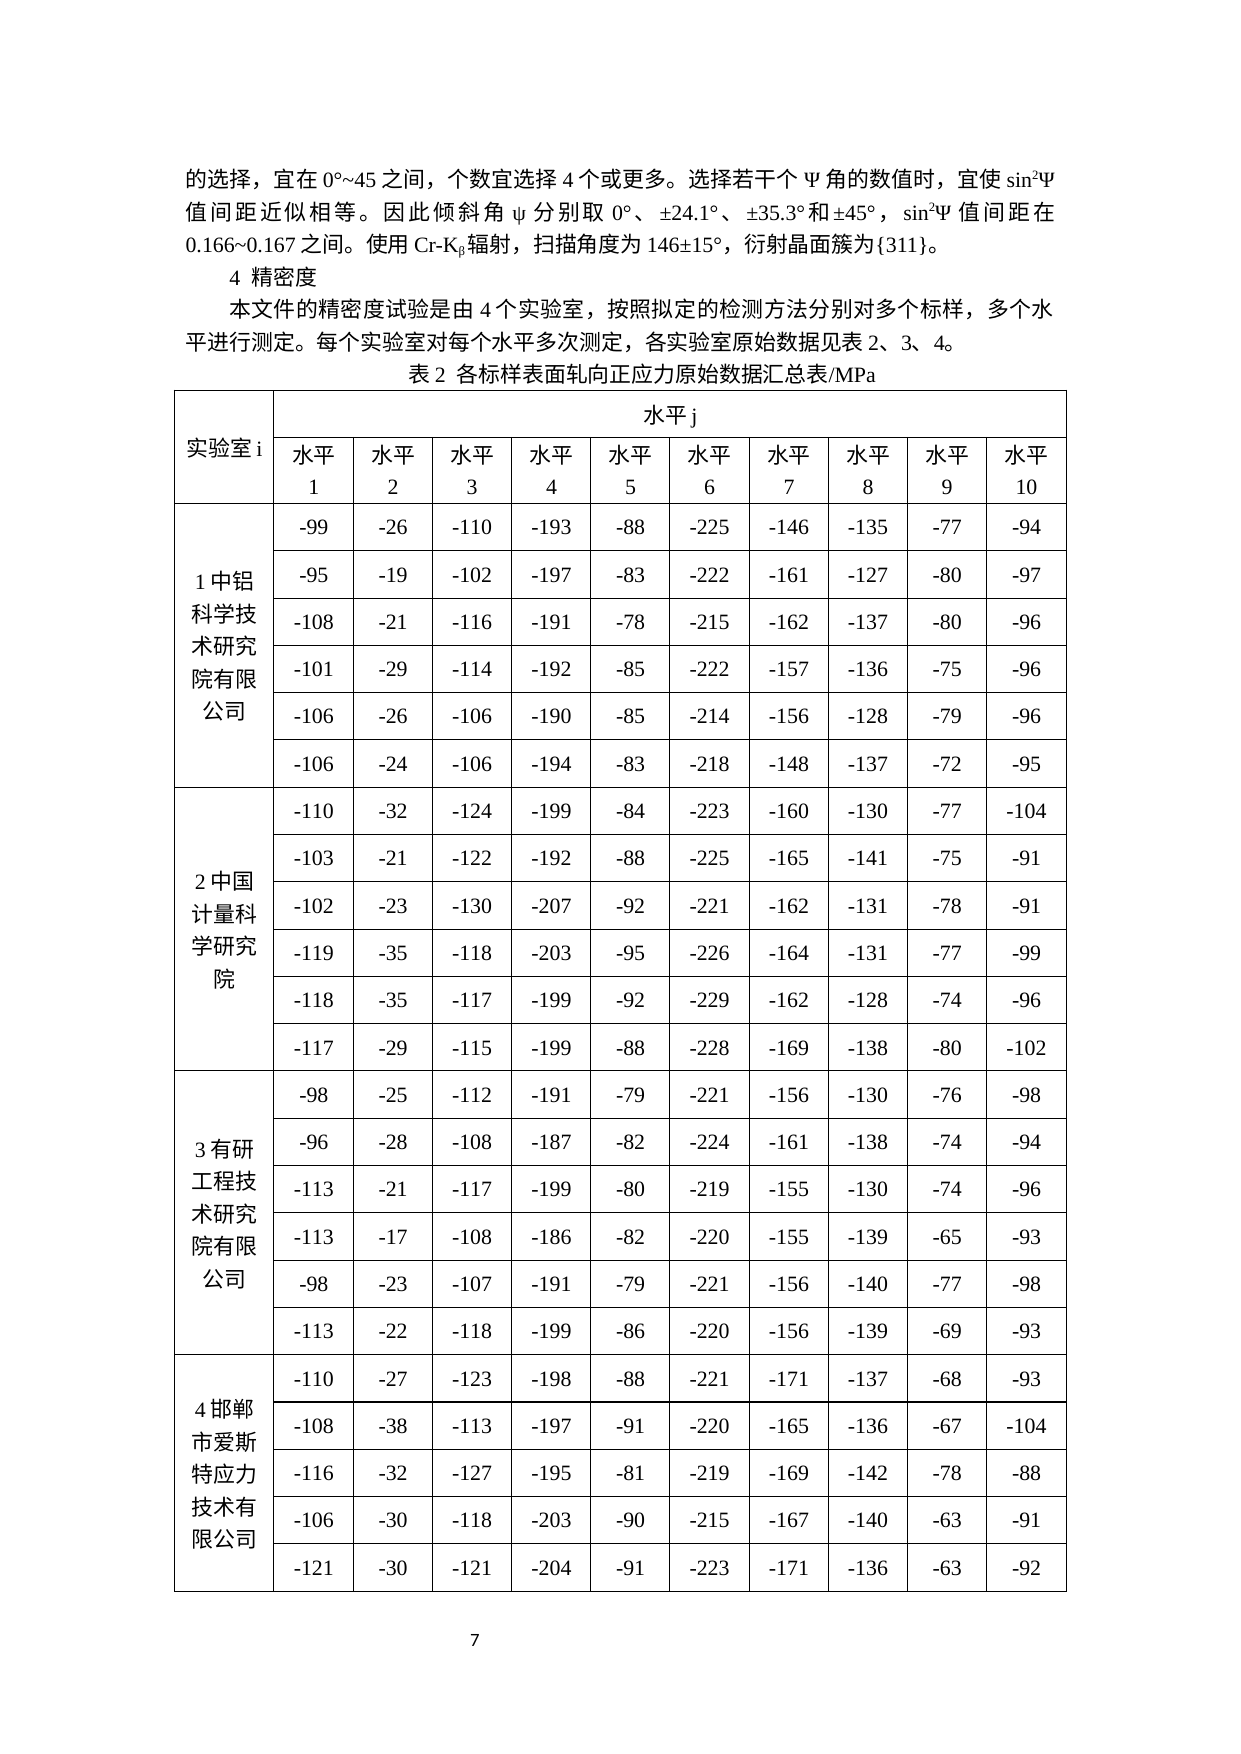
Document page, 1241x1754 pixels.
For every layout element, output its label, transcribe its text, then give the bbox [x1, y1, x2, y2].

table_cell -139 [829, 1213, 907, 1259]
table_cell -130 [829, 1071, 907, 1118]
table_cell -169 [750, 1024, 828, 1070]
table_cell -30 [354, 1497, 432, 1543]
table_cell -115 [433, 1024, 511, 1070]
table_cell -110 [433, 504, 511, 550]
table_cell -118 [274, 977, 353, 1023]
table_cell -69 [908, 1308, 986, 1354]
table_cell -136 [829, 646, 907, 692]
table_cell -128 [829, 977, 907, 1023]
table_cell -113 [274, 1308, 353, 1354]
table_cell -112 [433, 1071, 511, 1118]
table_cell -197 [512, 551, 590, 597]
table_cell -96 [274, 1119, 353, 1165]
table_cell -88 [591, 1355, 669, 1401]
table_cell -228 [670, 1024, 749, 1070]
table_cell -156 [750, 1071, 828, 1118]
table_cell -142 [829, 1450, 907, 1496]
table_cell -146 [750, 504, 828, 550]
table_cell -123 [433, 1355, 511, 1401]
table_cell -121 [274, 1544, 353, 1591]
table_cell -137 [829, 740, 907, 787]
table_cell -107 [433, 1261, 511, 1307]
table_cell -162 [750, 977, 828, 1023]
table_cell 水平8 [829, 438, 907, 503]
table_cell -131 [829, 882, 907, 928]
table_cell -139 [829, 1308, 907, 1354]
table_cell 4邯郸市爱斯特应力技术有限公司 [175, 1355, 273, 1591]
table_cell -114 [433, 646, 511, 692]
table_cell -136 [829, 1544, 907, 1591]
table_cell -91 [591, 1403, 669, 1449]
table_cell 水平2 [354, 438, 432, 503]
table_cell -122 [433, 835, 511, 881]
table_cell -124 [433, 788, 511, 834]
table_cell -82 [591, 1119, 669, 1165]
table_cell -108 [433, 1213, 511, 1259]
table_header 水平j [274, 391, 1066, 437]
table_cell -214 [670, 693, 749, 739]
table_cell -78 [908, 882, 986, 928]
table_cell -24 [354, 740, 432, 787]
table_cell -80 [908, 1024, 986, 1070]
table_cell -96 [987, 1166, 1066, 1212]
table_cell -92 [987, 1544, 1066, 1591]
table_cell -106 [274, 740, 353, 787]
table_cell -22 [354, 1308, 432, 1354]
table_cell 水平7 [750, 438, 828, 503]
table_cell -102 [987, 1024, 1066, 1070]
table_cell -165 [750, 1403, 828, 1449]
table_cell -117 [274, 1024, 353, 1070]
table_cell -222 [670, 551, 749, 597]
table_cell -195 [512, 1450, 590, 1496]
table_cell -96 [987, 977, 1066, 1023]
table_cell -160 [750, 788, 828, 834]
table_cell -215 [670, 1497, 749, 1543]
table_cell 1中铝科学技术研究院有限公司 [175, 504, 273, 787]
table_cell -77 [908, 1261, 986, 1307]
table_cell -63 [908, 1544, 986, 1591]
table_cell -104 [987, 788, 1066, 834]
table_cell -137 [829, 599, 907, 645]
table_cell -83 [591, 551, 669, 597]
table_cell -95 [591, 930, 669, 976]
table_cell -79 [908, 693, 986, 739]
table_cell -223 [670, 1544, 749, 1591]
table_cell -117 [433, 1166, 511, 1212]
table_header 实验室i [175, 391, 273, 503]
table_cell -221 [670, 1071, 749, 1118]
table_cell -91 [987, 882, 1066, 928]
table_cell -106 [274, 1497, 353, 1543]
table_cell -93 [987, 1355, 1066, 1401]
table_cell -80 [908, 599, 986, 645]
table_cell -96 [987, 599, 1066, 645]
table_cell 水平6 [670, 438, 749, 503]
table_cell -219 [670, 1450, 749, 1496]
table_cell -137 [829, 1355, 907, 1401]
table_cell -162 [750, 882, 828, 928]
table_cell -35 [354, 977, 432, 1023]
text 4 精密度 [185, 259, 1055, 292]
table_cell -93 [987, 1213, 1066, 1259]
table_cell -186 [512, 1213, 590, 1259]
table_cell -110 [274, 788, 353, 834]
table_cell -135 [829, 504, 907, 550]
table_cell -191 [512, 1071, 590, 1118]
table_cell -118 [433, 930, 511, 976]
table_cell -130 [829, 1166, 907, 1212]
table_cell -220 [670, 1213, 749, 1259]
table_cell -193 [512, 504, 590, 550]
table_cell -99 [274, 504, 353, 550]
table_cell -131 [829, 930, 907, 976]
table_cell -81 [591, 1450, 669, 1496]
table_cell -219 [670, 1166, 749, 1212]
table_cell -199 [512, 977, 590, 1023]
table_cell -225 [670, 504, 749, 550]
table_cell -203 [512, 1497, 590, 1543]
table_cell -32 [354, 788, 432, 834]
text 本文件的精密度试验是由4个实验室，按照拟定的检测方法分别对多个标样，多个水平进行测定。每个实验室对每个水平多次测定，各实验室原始数据见表2、3、4。 [185, 292, 1055, 357]
table_cell -103 [274, 835, 353, 881]
text 表2 各标样表面轧向正应力原始数据汇总表/MPa [185, 357, 1055, 389]
table_cell -102 [433, 551, 511, 597]
table_cell -97 [987, 551, 1066, 597]
table_cell -92 [591, 977, 669, 1023]
table_cell 水平10 [987, 438, 1066, 503]
table_cell -98 [987, 1261, 1066, 1307]
table_cell -28 [354, 1119, 432, 1165]
table_cell -72 [908, 740, 986, 787]
table_cell -23 [354, 882, 432, 928]
table_cell -74 [908, 977, 986, 1023]
table_cell -225 [670, 835, 749, 881]
table_cell -21 [354, 599, 432, 645]
table_cell -138 [829, 1119, 907, 1165]
table_cell -141 [829, 835, 907, 881]
table_cell -85 [591, 646, 669, 692]
table_cell -88 [591, 504, 669, 550]
table_cell -198 [512, 1355, 590, 1401]
table_cell -118 [433, 1497, 511, 1543]
table_cell -223 [670, 788, 749, 834]
table_cell -113 [433, 1403, 511, 1449]
table_cell -26 [354, 504, 432, 550]
table_cell -91 [987, 1497, 1066, 1543]
table_cell -220 [670, 1403, 749, 1449]
table_cell -199 [512, 1308, 590, 1354]
table_cell -98 [274, 1261, 353, 1307]
table_cell -94 [987, 1119, 1066, 1165]
table_cell -76 [908, 1071, 986, 1118]
table_cell -220 [670, 1308, 749, 1354]
table_cell -164 [750, 930, 828, 976]
table_cell -23 [354, 1261, 432, 1307]
table_cell -222 [670, 646, 749, 692]
table_cell -79 [591, 1261, 669, 1307]
table_cell -19 [354, 551, 432, 597]
table_cell -80 [908, 551, 986, 597]
table_cell -187 [512, 1119, 590, 1165]
table_cell -167 [750, 1497, 828, 1543]
table_cell -106 [433, 740, 511, 787]
table_cell -74 [908, 1166, 986, 1212]
table_cell -82 [591, 1213, 669, 1259]
table_cell -140 [829, 1261, 907, 1307]
table_cell -104 [987, 1403, 1066, 1449]
table_cell -155 [750, 1213, 828, 1259]
table_cell -199 [512, 1024, 590, 1070]
table_cell -162 [750, 599, 828, 645]
table_cell -75 [908, 646, 986, 692]
table_cell -156 [750, 1308, 828, 1354]
table_cell -35 [354, 930, 432, 976]
table_cell -169 [750, 1450, 828, 1496]
table_cell -99 [987, 930, 1066, 976]
table_cell -96 [987, 646, 1066, 692]
table_cell -165 [750, 835, 828, 881]
table_cell -17 [354, 1213, 432, 1259]
table_cell -91 [591, 1544, 669, 1591]
table_cell -136 [829, 1403, 907, 1449]
table_cell -113 [274, 1213, 353, 1259]
table_cell -171 [750, 1355, 828, 1401]
table_cell -79 [591, 1071, 669, 1118]
table_cell 水平3 [433, 438, 511, 503]
table_cell -130 [433, 882, 511, 928]
table_cell -108 [274, 599, 353, 645]
table_cell -92 [591, 882, 669, 928]
table_cell -156 [750, 693, 828, 739]
table_cell -192 [512, 835, 590, 881]
table_cell -221 [670, 882, 749, 928]
table_cell 水平1 [274, 438, 353, 503]
table_cell -25 [354, 1071, 432, 1118]
table_cell -63 [908, 1497, 986, 1543]
table_cell -157 [750, 646, 828, 692]
table_cell -161 [750, 1119, 828, 1165]
table_cell -127 [829, 551, 907, 597]
table_cell -98 [274, 1071, 353, 1118]
table_cell -116 [274, 1450, 353, 1496]
table_cell -98 [987, 1071, 1066, 1118]
table_cell -171 [750, 1544, 828, 1591]
table_cell -215 [670, 599, 749, 645]
table_cell -83 [591, 740, 669, 787]
table_cell -88 [987, 1450, 1066, 1496]
table_cell -91 [987, 835, 1066, 881]
table_cell -148 [750, 740, 828, 787]
table_cell -94 [987, 504, 1066, 550]
table_cell -192 [512, 646, 590, 692]
table_cell -229 [670, 977, 749, 1023]
table_cell -85 [591, 693, 669, 739]
table_cell -221 [670, 1261, 749, 1307]
table_cell 2中国计量科学研究院 [175, 788, 273, 1070]
table_cell -29 [354, 646, 432, 692]
table_cell -199 [512, 788, 590, 834]
table_cell -90 [591, 1497, 669, 1543]
table_cell -65 [908, 1213, 986, 1259]
table_cell -119 [274, 930, 353, 976]
table_cell -106 [274, 693, 353, 739]
table_cell -140 [829, 1497, 907, 1543]
table_cell -29 [354, 1024, 432, 1070]
table_cell -32 [354, 1450, 432, 1496]
table_cell -204 [512, 1544, 590, 1591]
table_cell -203 [512, 930, 590, 976]
table_cell -67 [908, 1403, 986, 1449]
table_cell -117 [433, 977, 511, 1023]
table_cell 3有研工程技术研究院有限公司 [175, 1071, 273, 1354]
table_cell -156 [750, 1261, 828, 1307]
table_cell -106 [433, 693, 511, 739]
table_cell -95 [987, 740, 1066, 787]
table_cell -26 [354, 693, 432, 739]
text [185, 162, 1055, 259]
table_cell -128 [829, 693, 907, 739]
table_cell -155 [750, 1166, 828, 1212]
table_cell -130 [829, 788, 907, 834]
table_cell -96 [987, 693, 1066, 739]
table_cell -191 [512, 1261, 590, 1307]
table_cell -102 [274, 882, 353, 928]
table_cell -116 [433, 599, 511, 645]
table_cell -78 [908, 1450, 986, 1496]
table_cell -138 [829, 1024, 907, 1070]
table_cell -218 [670, 740, 749, 787]
table_cell -108 [274, 1403, 353, 1449]
table_cell -197 [512, 1403, 590, 1449]
table_cell -68 [908, 1355, 986, 1401]
table_cell -194 [512, 740, 590, 787]
table_cell -110 [274, 1355, 353, 1401]
table_cell -190 [512, 693, 590, 739]
table_cell -95 [274, 551, 353, 597]
table_cell -118 [433, 1308, 511, 1354]
table_cell -27 [354, 1355, 432, 1401]
table_cell -113 [274, 1166, 353, 1212]
table_cell -21 [354, 835, 432, 881]
table_cell -74 [908, 1119, 986, 1165]
table_cell -93 [987, 1308, 1066, 1354]
table_cell -121 [433, 1544, 511, 1591]
table_cell -21 [354, 1166, 432, 1212]
table_cell -127 [433, 1450, 511, 1496]
table_cell -84 [591, 788, 669, 834]
table_cell -101 [274, 646, 353, 692]
table_cell -221 [670, 1355, 749, 1401]
table_cell -88 [591, 1024, 669, 1070]
table_cell -88 [591, 835, 669, 881]
table_cell -86 [591, 1308, 669, 1354]
table_cell -30 [354, 1544, 432, 1591]
table_cell 水平9 [908, 438, 986, 503]
table_cell -75 [908, 835, 986, 881]
table_cell -161 [750, 551, 828, 597]
table_cell -77 [908, 930, 986, 976]
table_cell 水平4 [512, 438, 590, 503]
table_cell -38 [354, 1403, 432, 1449]
table_cell -108 [433, 1119, 511, 1165]
table_cell -77 [908, 788, 986, 834]
table_cell -207 [512, 882, 590, 928]
table_cell -226 [670, 930, 749, 976]
table_cell -78 [591, 599, 669, 645]
table_cell -224 [670, 1119, 749, 1165]
table_cell -191 [512, 599, 590, 645]
table_cell -80 [591, 1166, 669, 1212]
table_cell 水平5 [591, 438, 669, 503]
table_cell -199 [512, 1166, 590, 1212]
table_cell -77 [908, 504, 986, 550]
